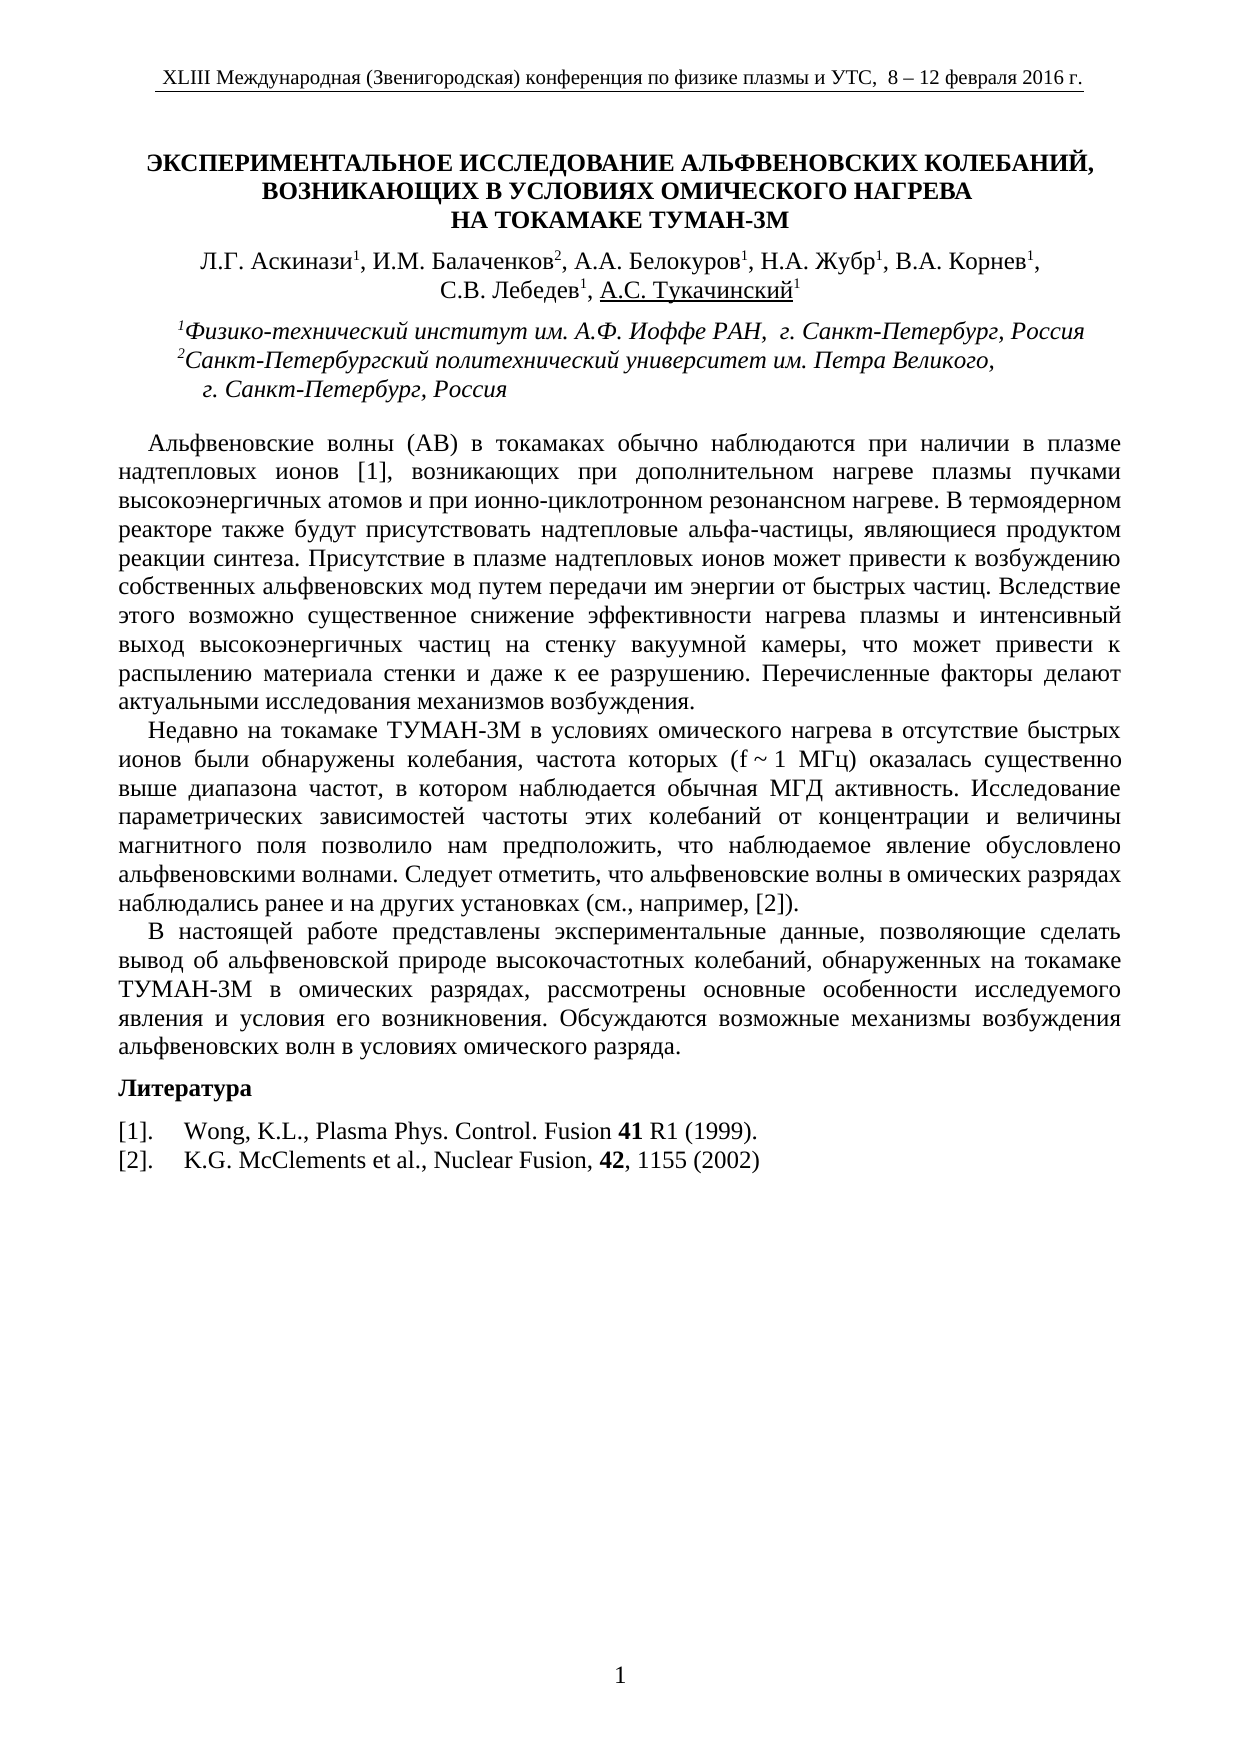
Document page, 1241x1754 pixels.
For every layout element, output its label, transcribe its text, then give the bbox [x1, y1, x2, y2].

title Экспериментальное исследование альфвеновских колебаний, возникающих в условиях омического нагрева на токамаке ТУМАН-3М [118, 148, 1122, 234]
text Wong, K.L., Plasma Phys. Control. Fusion 41 R1 (1999). [118, 1116, 1122, 1145]
text Альфвеновские волны (АВ) в токамаках обычно наблюдаются при наличии в плазме надтепловых ионов [1], возникающих при дополнительном нагреве плазмы пучками высокоэнергичных атомов и при ионно-циклотронном резонансном нагреве. В термоядерном реакторе также будут присутствовать надтепловые альфа-частицы, являющиеся продуктом реакции синтеза. Присутствие в плазме надтепловых ионов может привести к возбуждению собственных альфвеновских мод путем передачи им энергии от быстрых частиц. Вследствие этого возможно существенное снижение эффективности нагрева плазмы и интенсивный выход высокоэнергичных частиц на стенку вакуумной камеры, что может привести к распылению материала стенки и даже к ее разрушению. Перечисленные факторы делают актуальными исследования механизмов возбуждения. [118, 428, 1122, 715]
text Недавно на токамаке ТУМАН-3М в условиях омического нагрева в отсутствие быстрых ионов были обнаружены колебания, частота которых (f ~ 1 МГц) оказалась существенно выше диапазона частот, в котором наблюдается обычная МГД активность. Исследование параметрических зависимостей частоты этих колебаний от концентрации и величины магнитного поля позволило нам предположить, что наблюдаемое явление обусловлено альфвеновскими волнами. Следует отметить, что альфвеновские волны в омических разрядах наблюдались ранее и на других установках (см., например, [2]). [118, 715, 1122, 916]
title Литература [118, 1073, 1122, 1101]
text K.G. McClements et al., Nuclear Fusion, 42, 1155 (2002) [118, 1145, 1122, 1173]
text 1Физико-технический институт им. А.Ф. Иоффе РАН, г. Санкт-Петербург, Россия 2Санкт-Петербургский политехнический университет им. Петра Великого, г. Санкт-Петербург, Россия [177, 316, 1122, 403]
text В настоящей работе представлены экспериментальные данные, позволяющие сделать вывод об альфвеновской природе высокочастотных колебаний, обнаруженных на токамаке ТУМАН-3М в омических разрядах, рассмотрены основные особенности исследуемого явления и условия его возникновения. Обсуждаются возможные механизмы возбуждения альфвеновских волн в условиях омического разряда. [118, 916, 1122, 1060]
text Л.Г. Аскинази1, И.М. Балаченков2, А.А. Белокуров1, Н.А. Жубр1, В.А. Корнев1, С.В. Лебедев1, А.С. Тукачинский1 [159, 246, 1081, 304]
